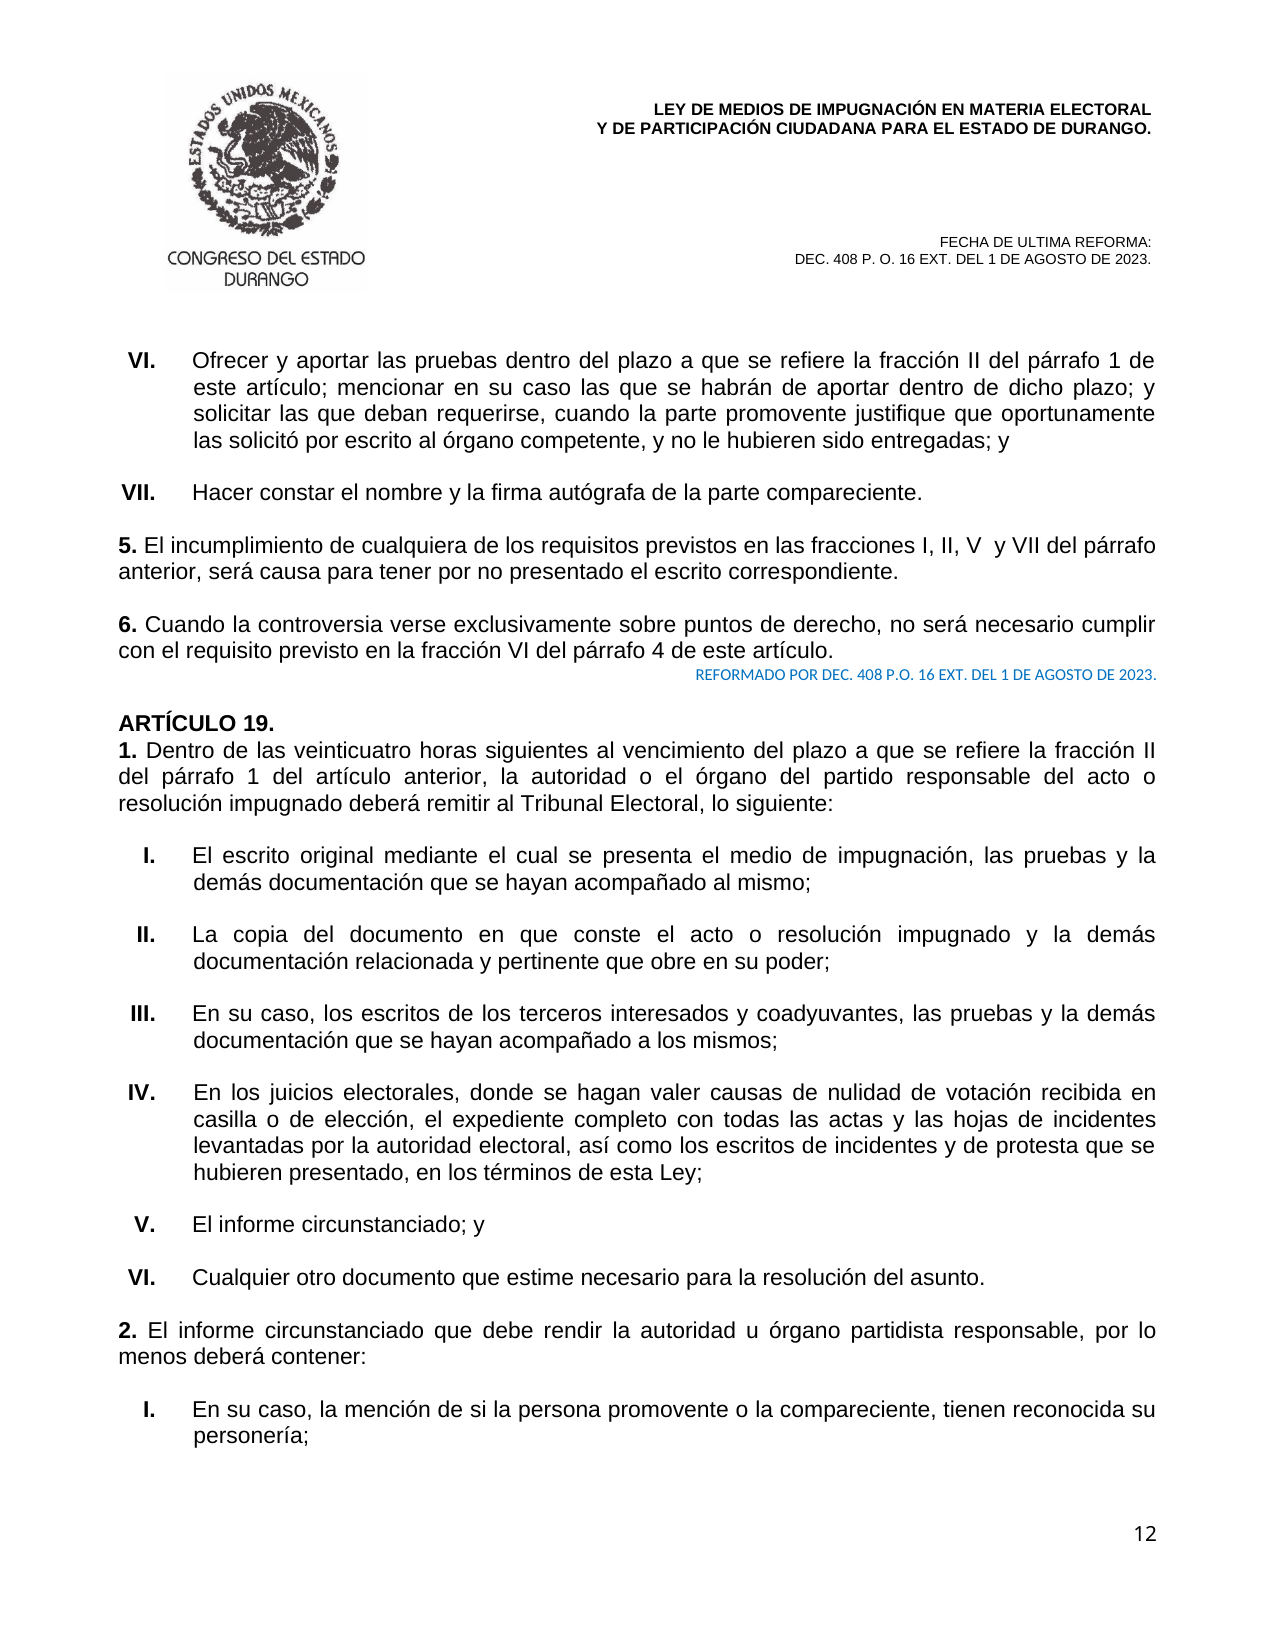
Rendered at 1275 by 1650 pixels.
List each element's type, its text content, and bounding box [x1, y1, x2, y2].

list En su caso, la mención de si la persona promovente o la compareciente, tienen reconocida su personería; [156, 1396, 1157, 1448]
list Hacer constar el nombre y la firma autógrafa de la parte compareciente. [156, 479, 1157, 506]
text ARTÍCULO 19. [118, 710, 1157, 737]
text 1. Dentro de las veinticuatro horas siguientes al vencimiento del plazo a que se refiere la fracción II del párrafo 1 del artículo anterior, la autoridad o el órgano del partido responsable del acto o resolución impugnado deberá remitir al Tribunal Electoral, lo siguiente: [118, 737, 1157, 816]
list El informe circunstanciado; y [156, 1211, 1157, 1237]
list En su caso, los escritos de los terceros interesados y coadyuvantes, las pruebas y la demás documentación que se hayan acompañado a los mismos; [156, 1000, 1157, 1053]
text 6. Cuando la controversia verse exclusivamente sobre puntos de derecho, no será necesario cumplir con el requisito previsto en la fracción VI del párrafo 4 de este artículo. [118, 611, 1157, 664]
list En los juicios electorales, donde se hagan valer causas de nulidad de votación recibida en casilla o de elección, el expediente completo con todas las actas y las hojas de incidentes levantadas por la autoridad electoral, así como los escritos de incidentes y de protesta que se hubieren presentado, en los términos de esta Ley; [156, 1079, 1157, 1185]
list REFORMADO POR DEC. 408 P.O. 16 EXT. DEL 1 DE AGOSTO DE 2023. [193, 664, 1157, 684]
picture [163, 73, 367, 293]
list Ofrecer y aportar las pruebas dentro del plazo a que se refiere la fracción II del párrafo 1 de este artículo; mencionar en su caso las que se habrán de aportar dentro de dicho plazo; y solicitar las que deban requerirse, cuando la parte promovente justifique que oportunamente las solicitó por escrito al órgano competente, y no le hubieren sido entregadas; y [156, 347, 1157, 453]
list La copia del documento en que conste el acto o resolución impugnado y la demás documentación relacionada y pertinente que obre en su poder; [156, 921, 1157, 974]
list El escrito original mediante el cual se presenta el medio de impugnación, las pruebas y la demás documentación que se hayan acompañado al mismo; [156, 842, 1157, 895]
list Cualquier otro documento que estime necesario para la resolución del asunto. [156, 1264, 1157, 1290]
text 5. El incumplimiento de cualquiera de los requisitos previstos en las fracciones I, II, V y VII del párrafo anterior, será causa para tener por no presentado el escrito correspondiente. [118, 532, 1157, 585]
text 2. El informe circunstanciado que debe rendir la autoridad u órgano partidista responsable, por lo menos deberá contener: [118, 1317, 1157, 1369]
